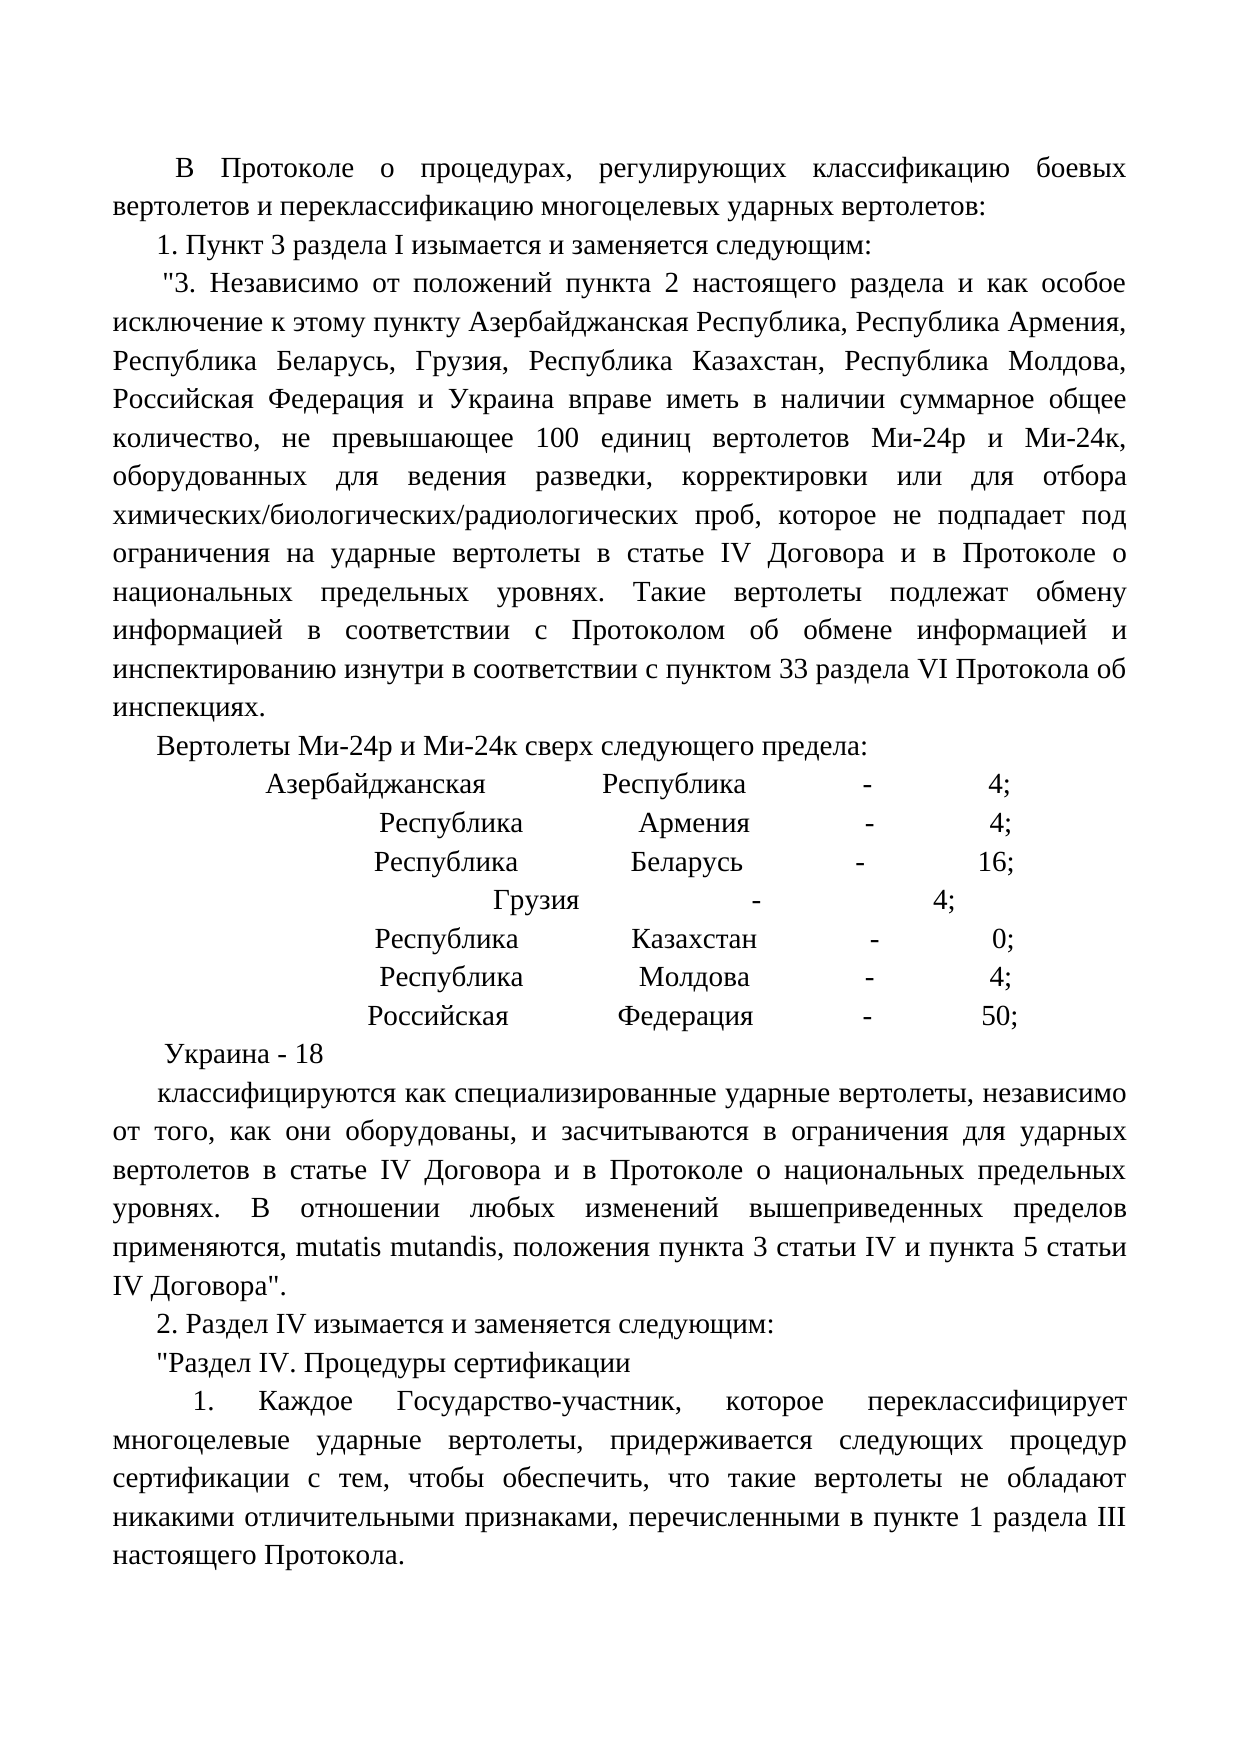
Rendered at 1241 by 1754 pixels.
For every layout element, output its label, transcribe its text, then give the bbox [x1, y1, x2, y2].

text "3. Независимо от положений пункта 2 настоящего раздела и как особое исключение к этому пункту Азербайджанская Республика, Республика Армения, Республика Беларусь, Грузия, Республика Казахстан, Республика Молдова, Российская Федерация и Украина вправе иметь в наличии суммарное общее количество, не превышающее 100 единиц вертолетов Ми-24р и Ми-24к, оборудованных для ведения разведки, корректировки или для отбора химических/биологических/радиологических проб, которое не подпадает под ограничения на ударные вертолеты в статье IV Договора и в Протоколе о национальных предельных уровнях. Такие вертолеты подлежат обмену информацией в соответствии с Протоколом об обмене информацией и инспектированию изнутри в соответствии с пунктом 33 раздела VI Протокола об инспекциях. [112, 266, 1128, 723]
text В Протоколе о процедурах, регулирующих классификацию боевых вертолетов и переклассификацию многоцелевых ударных вертолетов: [112, 150, 1128, 222]
text 2. Раздел IV изымается и заменяется следующим: [112, 1306, 1128, 1340]
text 1. Каждое Государство-участник, которое переклассифицирует многоцелевые ударные вертолеты, придерживается следующих процедур сертификации с тем, чтобы обеспечить, что такие вертолеты не обладают никакими отличительными признаками, перечисленными в пункте 1 раздела III настоящего Протокола. [112, 1383, 1128, 1571]
text 1. Пункт 3 раздела I изымается и заменяется следующим: [112, 227, 1128, 261]
text Вертолеты Ми-24р и Ми-24к сверх следующего предела: [112, 728, 1128, 762]
text "Раздел IV. Процедуры сертификации [112, 1345, 1128, 1378]
text классифицируются как специализированные ударные вертолеты, независимо от того, как они оборудованы, и засчитываются в ограничения для ударных вертолетов в статье IV Договора и в Протоколе о национальных предельных уровнях. В отношении любых изменений вышеприведенных пределов применяются, mutatis mutandis, положения пункта 3 статьи IV и пункта 5 статьи IV Договора". [112, 1075, 1128, 1301]
text Азербайджанская Республика - 4; Республика Армения - 4; Республика Беларусь - 16; Грузия - 4; Республика Казахстан - 0; Республика Молдова - 4; Российская Федерация - 50; Украина - 18 [112, 767, 1128, 1070]
